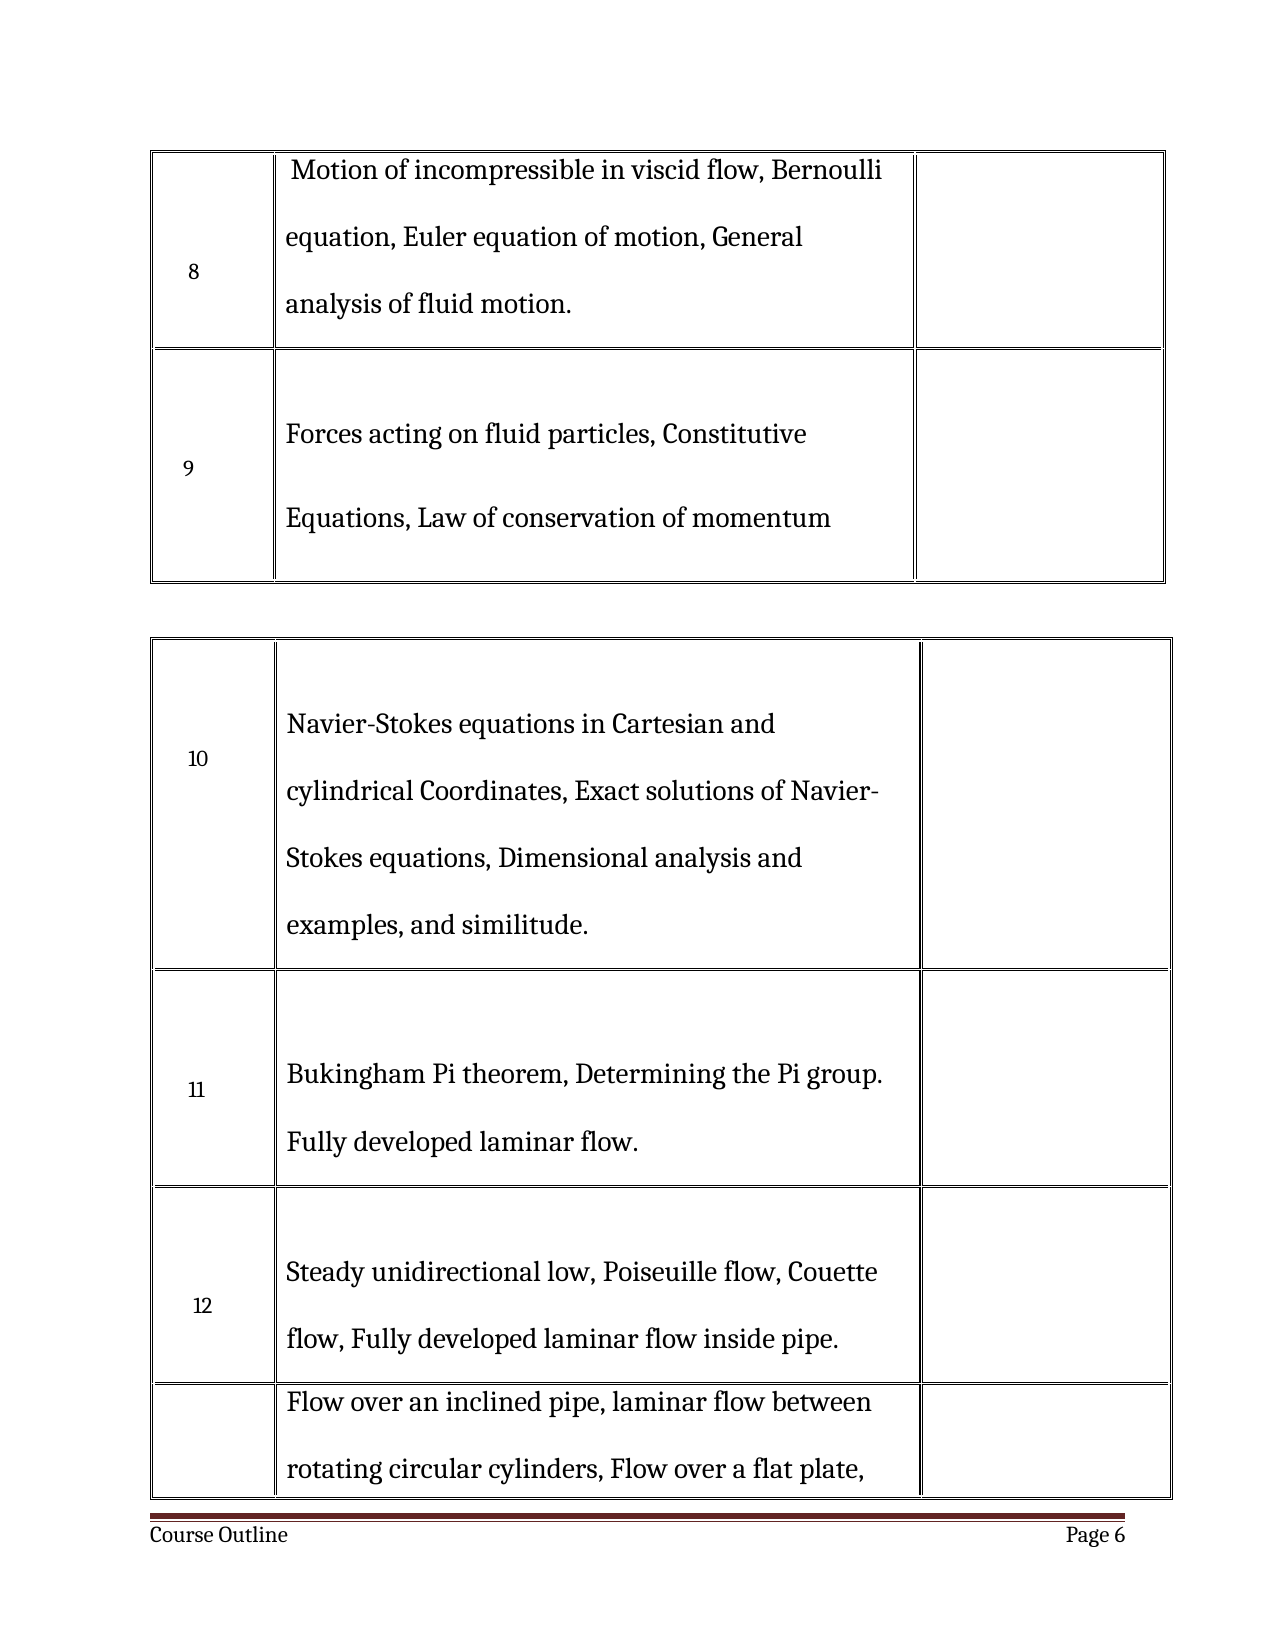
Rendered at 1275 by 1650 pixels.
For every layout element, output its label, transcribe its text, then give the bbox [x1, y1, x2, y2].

table_cell [915, 153, 1163, 347]
table_header Navier-Stokes equations in Cartesian and cylindrical Coordinates, Exact solutions of Navier-Stokes equations, Dimensional analysis and examples, and similitude. [275, 640, 921, 968]
table_cell Steady unidirectional low, Poiseuille flow, Couette flow, Fully developed laminar flow inside pipe. [277, 1188, 919, 1382]
table_cell 12 [153, 1185, 274, 1382]
table_cell 8 [153, 153, 274, 347]
table_header [921, 640, 1170, 968]
table_cell 13 [153, 1382, 275, 1497]
table_header 10 [153, 640, 275, 968]
table_cell Forces acting on fluid particles, Constitutive Equations, Law of conservation of momentum [274, 347, 915, 581]
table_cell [275, 1385, 921, 1497]
table_cell 9 [152, 347, 274, 581]
table_cell [921, 1382, 1170, 1497]
table_cell [921, 968, 1172, 1184]
table_cell [923, 1185, 1170, 1382]
table_cell 11 [152, 968, 275, 1184]
table_cell Motion of incompressible in viscid flow, Bernoulli equation, Euler equation of motion, General analysis of fluid motion. [274, 151, 915, 347]
table_cell Bukingham Pi theorem, Determining the Pi group. Fully developed laminar flow. [277, 971, 919, 1184]
table_cell [915, 347, 1164, 581]
